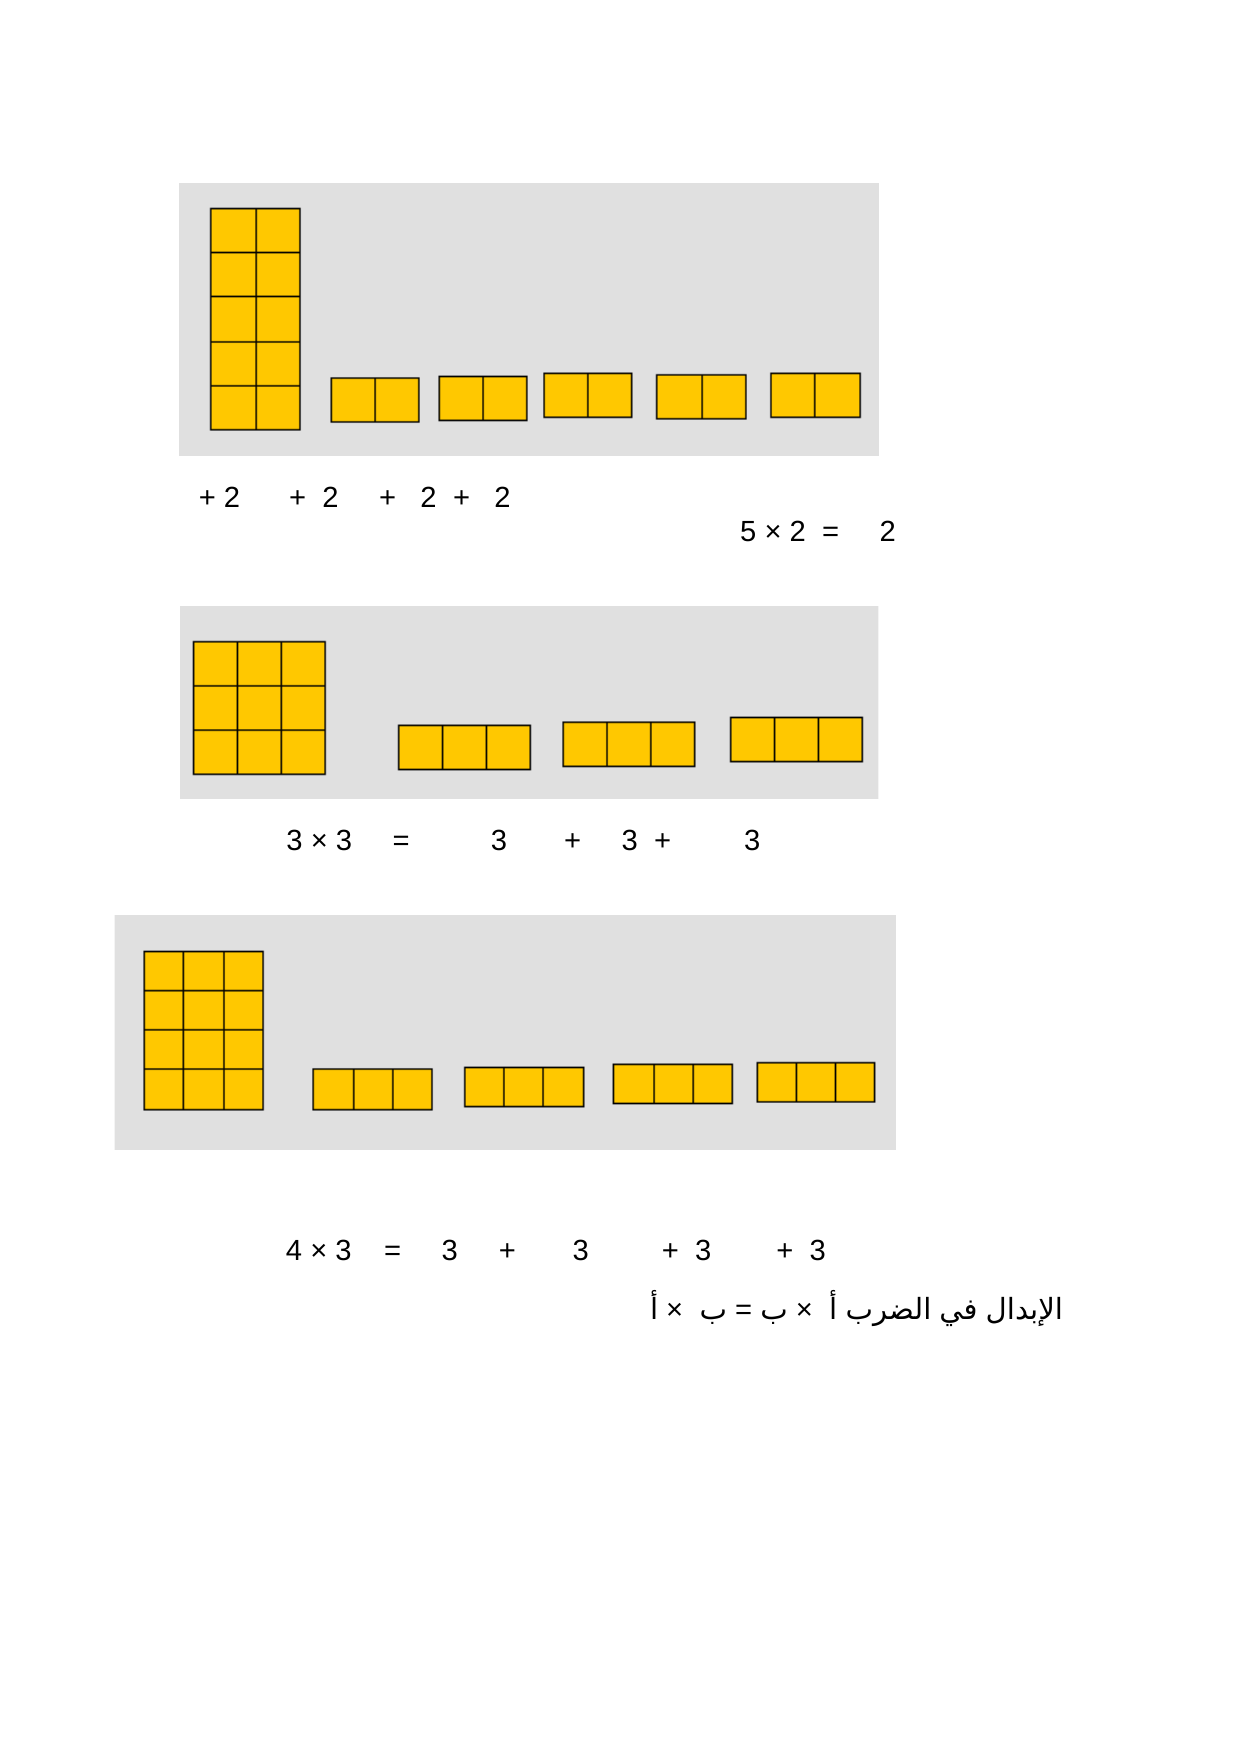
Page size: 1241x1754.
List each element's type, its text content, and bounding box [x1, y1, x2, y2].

text الإبدال في الضرب أ × ب = ب × أ [162, 1292, 1063, 1325]
text 3 + 3 + 3 = 3 × 3 [162, 823, 1063, 857]
picture [114, 915, 896, 1150]
picture [179, 183, 879, 456]
picture [180, 606, 879, 799]
text 2 + 2 + 2 + 2 + 2 = 2 × 5 [162, 480, 1063, 547]
text 3 + 3 + 3 + 3 = 3 × 4 [162, 1233, 1063, 1267]
